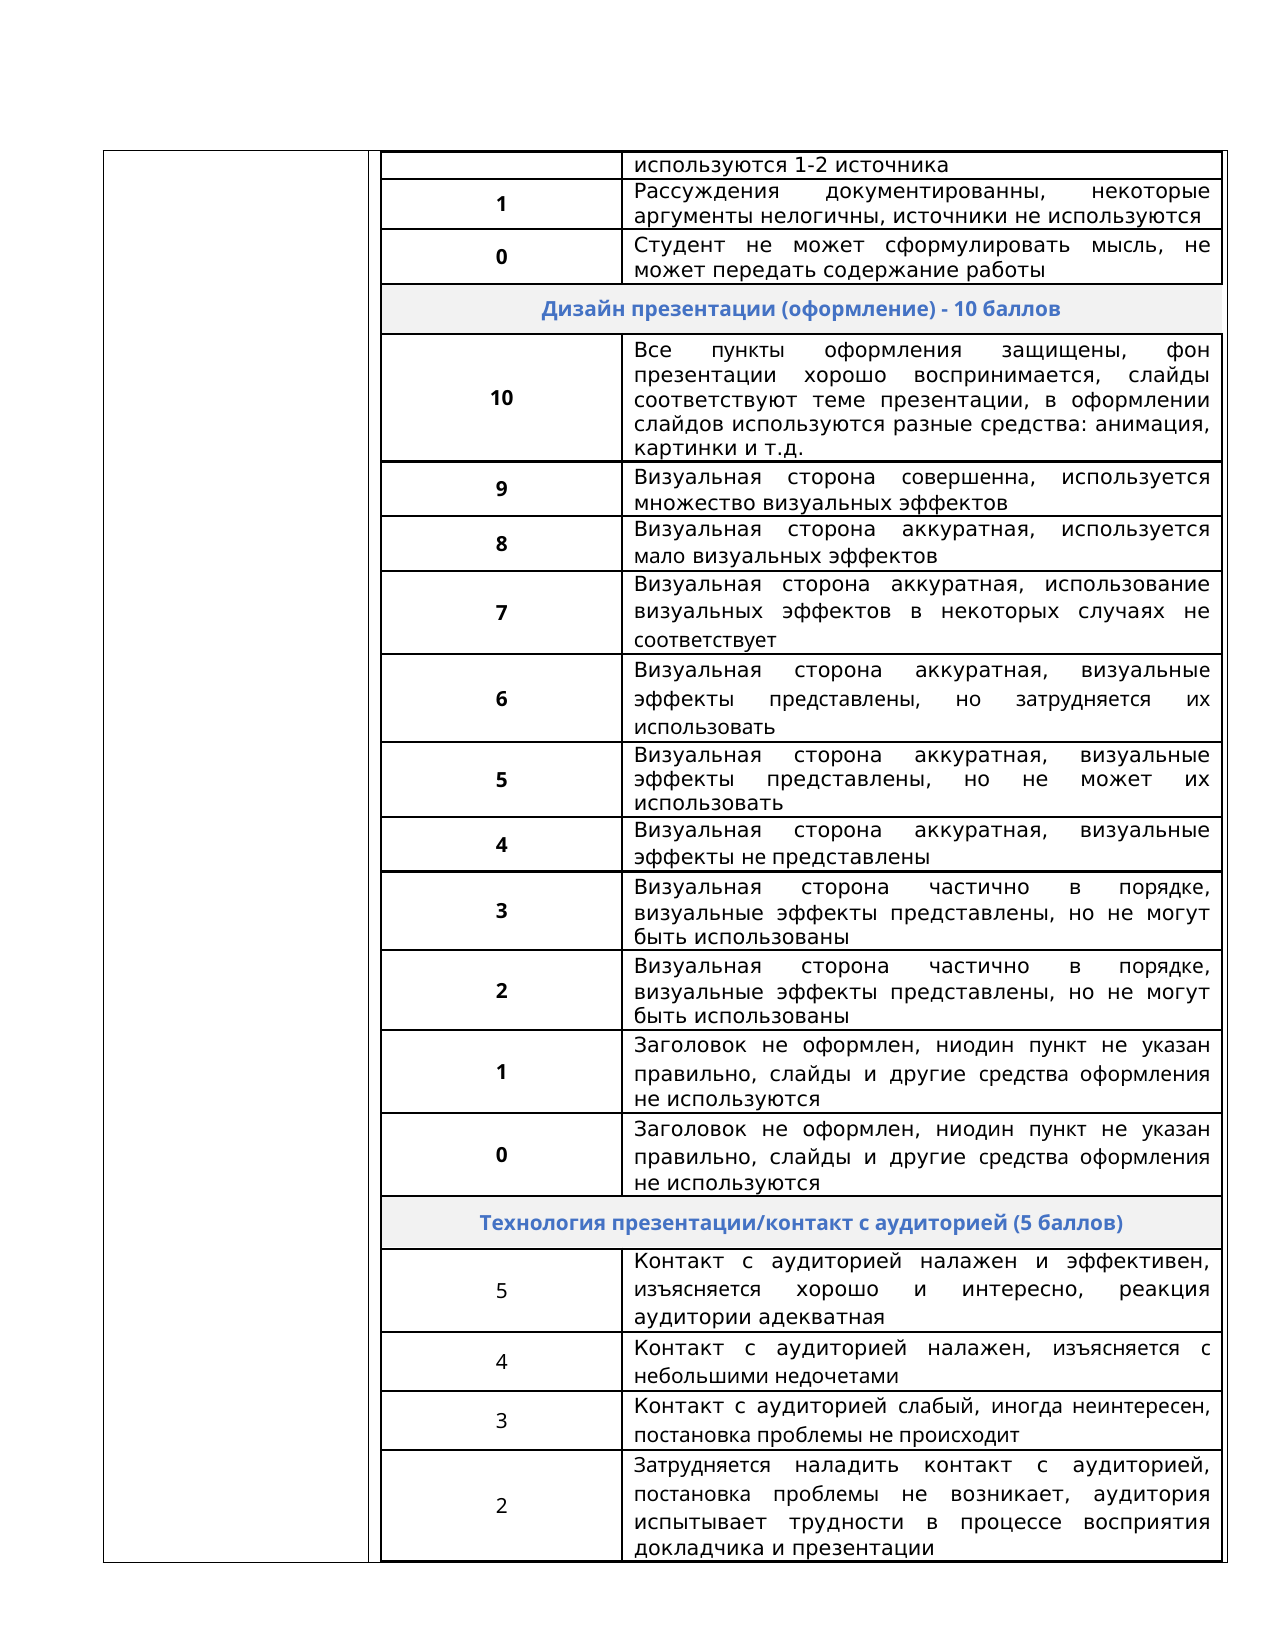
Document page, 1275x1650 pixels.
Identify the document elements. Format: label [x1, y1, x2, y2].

table_cell [382, 818, 621, 870]
table_cell [623, 1451, 1221, 1560]
table_cell [382, 180, 621, 228]
table_cell [623, 153, 1221, 178]
table_cell [623, 463, 1221, 515]
table_cell [623, 873, 1221, 949]
table_cell [382, 1114, 621, 1195]
table_cell [382, 230, 621, 283]
table_cell [382, 655, 621, 741]
table_cell [623, 1114, 1221, 1195]
table_cell [382, 335, 621, 460]
table_cell [382, 743, 621, 816]
table_cell [623, 230, 1221, 283]
table_cell [369, 151, 380, 1562]
table_cell [1222, 151, 1227, 1562]
table_cell [382, 1250, 621, 1331]
table_cell [623, 572, 1221, 653]
table_cell [382, 1333, 621, 1390]
table_cell [623, 180, 1221, 228]
table_cell [382, 517, 621, 570]
table_cell [623, 1333, 1221, 1390]
table_cell [382, 873, 621, 949]
table_cell [382, 1451, 621, 1560]
table_cell [623, 1031, 1221, 1112]
table_cell [623, 951, 1221, 1029]
table_cell [382, 1392, 621, 1449]
table_cell [623, 517, 1221, 570]
table_cell [623, 1250, 1221, 1331]
table_cell [382, 572, 621, 653]
table_cell [382, 463, 621, 515]
table_cell [623, 655, 1221, 741]
table_cell [623, 335, 1221, 460]
table_cell [623, 1392, 1221, 1449]
table_cell [104, 151, 368, 1562]
table_cell [382, 153, 621, 178]
table_cell [623, 743, 1221, 816]
table_cell [623, 818, 1221, 870]
table_cell [382, 1031, 621, 1112]
table_cell [382, 951, 621, 1029]
